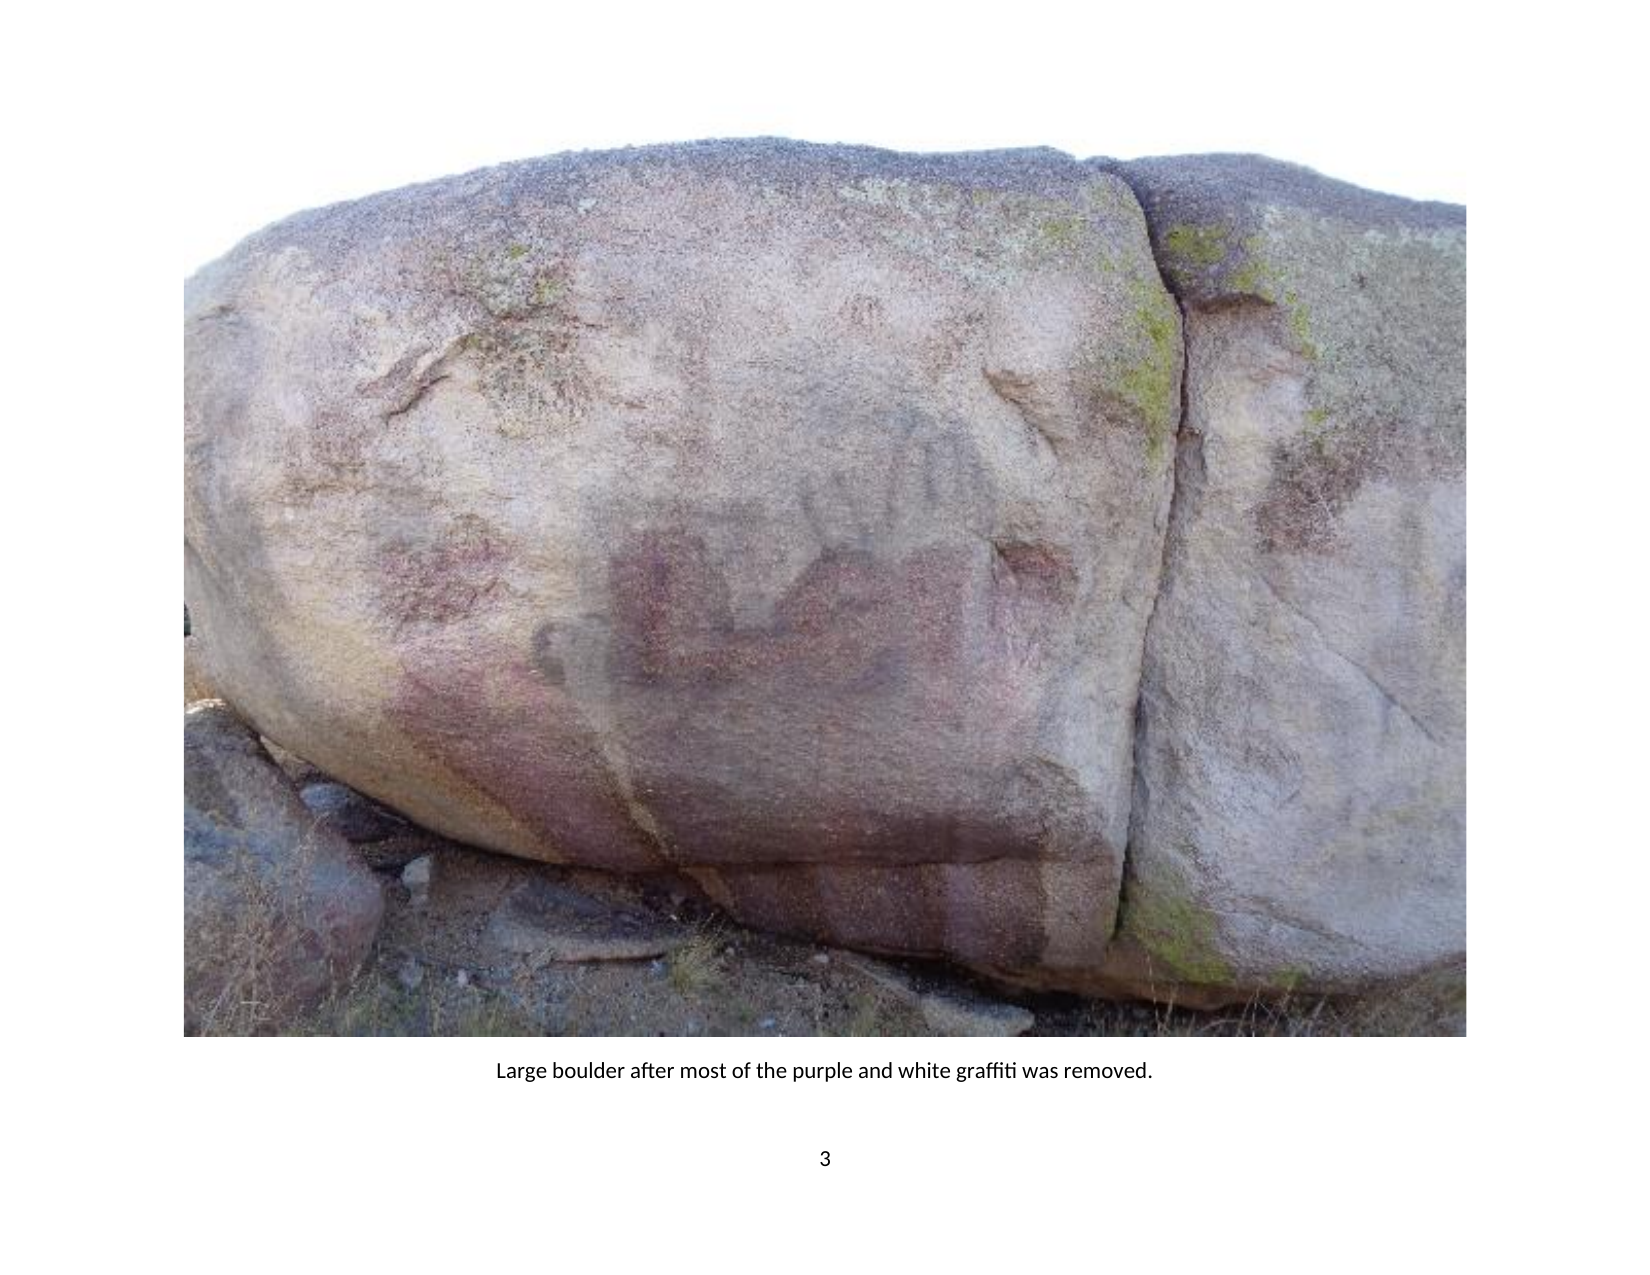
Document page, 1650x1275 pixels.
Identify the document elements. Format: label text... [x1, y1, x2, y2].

text Large boulder after most of the purple and white graffiti was removed. [75, 1056, 1575, 1084]
picture [183, 75, 1467, 1037]
